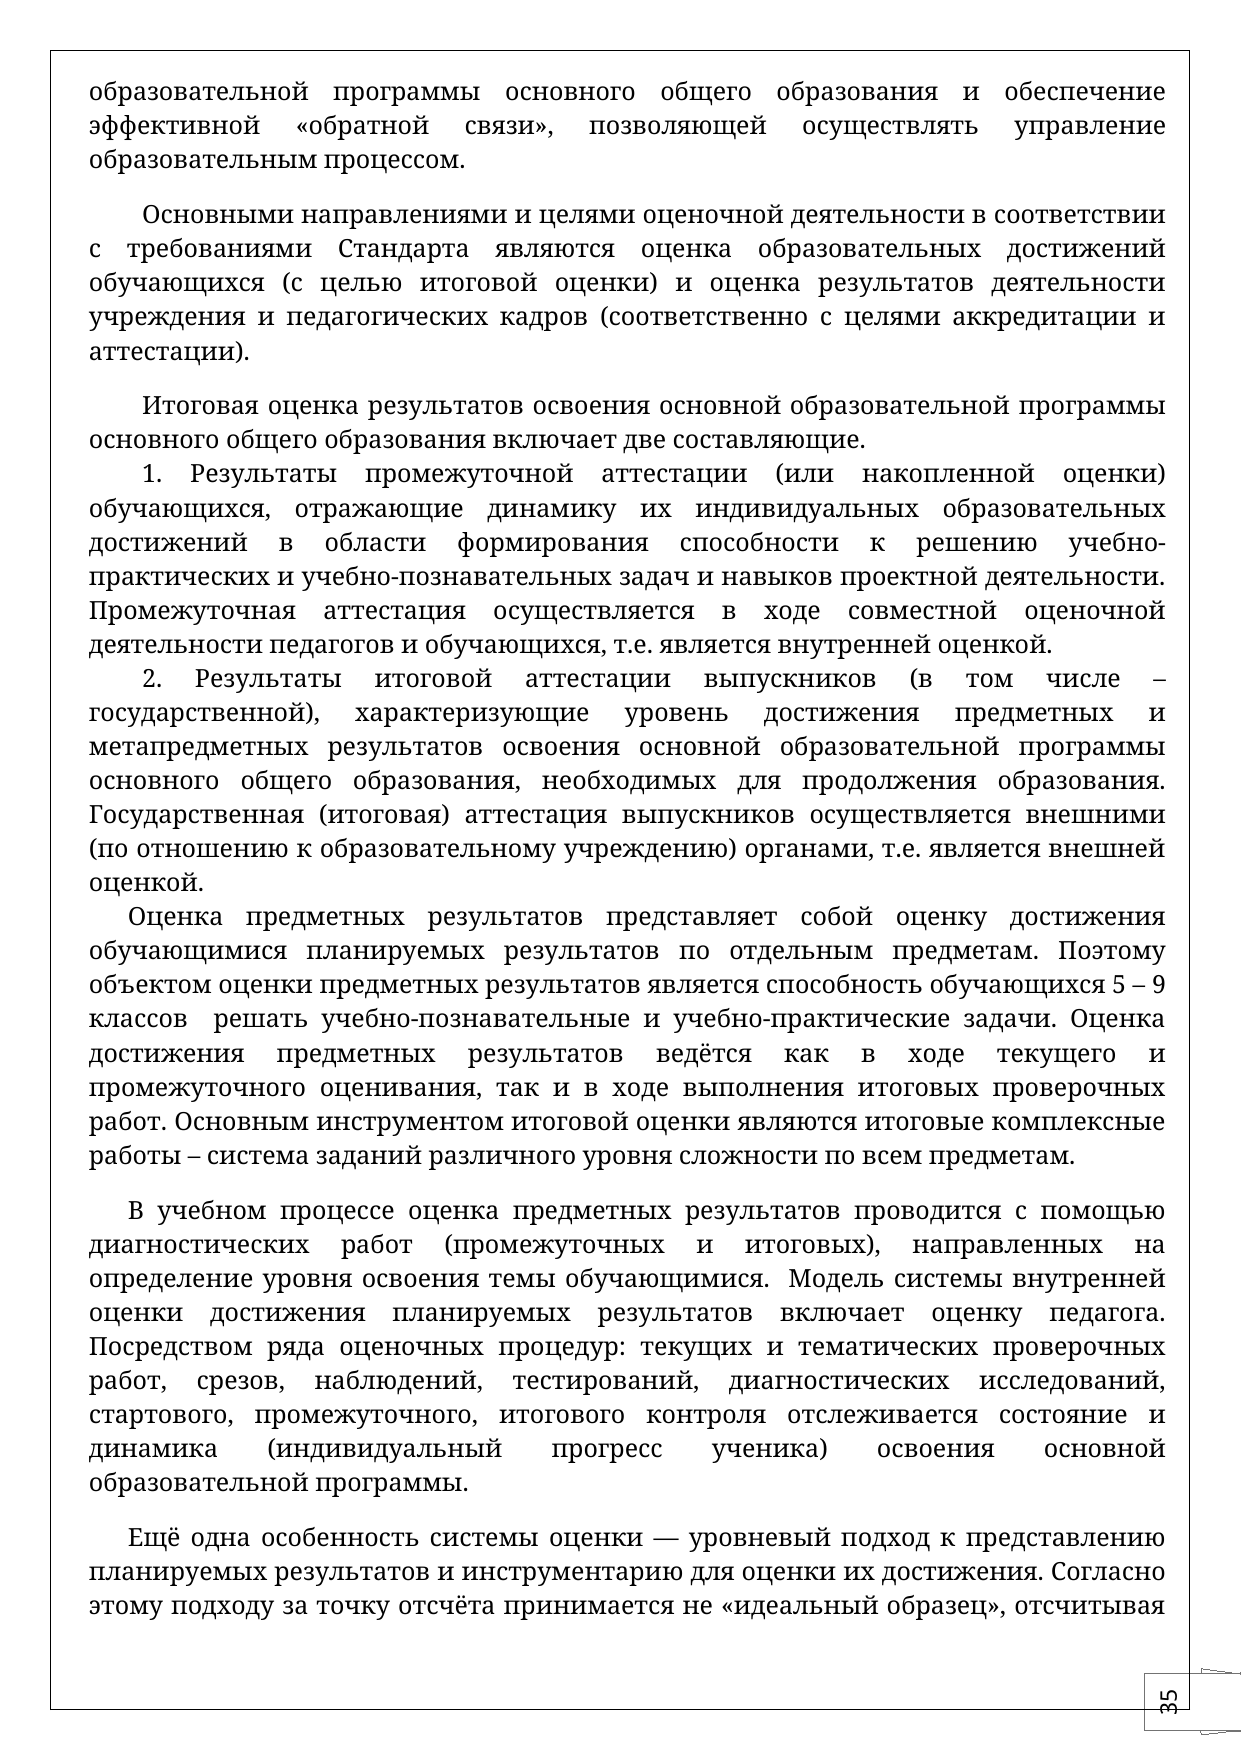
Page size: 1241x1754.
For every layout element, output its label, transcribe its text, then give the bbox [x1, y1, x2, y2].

text Основными направлениями и целями оценочной деятельности в соответствии с требованиями Стандарта являются оценка образовательных достижений обучающихся (с целью итоговой оценки) и оценка результатов деятельности учреждения и педагогических кадров (соответственно с целями аккредитации и аттестации). [89, 197, 1167, 367]
text Оценка предметных результатов представляет собой оценку достижения обучающимися планируемых результатов по отдельным предметам. Поэтому объектом оценки предметных результатов является способность обучающихся 5 – 9 классов решать учебно-познавательные и учебно-практические задачи. Оценка достижения предметных результатов ведётся как в ходе текущего и промежуточного оценивания, так и в ходе выполнения итоговых проверочных работ. Основным инструментом итоговой оценки являются итоговые комплексные работы – система заданий различного уровня сложности по всем предметам. [89, 899, 1167, 1171]
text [89, 74, 1167, 176]
text 2. Результаты итоговой аттестации выпускников (в том числе – государственной), характеризующие уровень достижения предметных и метапредметных результатов освоения основной образовательной программы основного общего образования, необходимых для продолжения образования. Государственная (итоговая) аттестация выпускников осуществляется внешними (по отношению к образовательному учреждению) органами, т.е. является внешней оценкой. [89, 661, 1167, 899]
text В учебном процессе оценка предметных результатов проводится с помощью диагностических работ (промежуточных и итоговых), направленных на определение уровня освоения темы обучающимися. Модель системы внутренней оценки достижения планируемых результатов включает оценку педагога. Посредством ряда оценочных процедур: текущих и тематических проверочных работ, срезов, наблюдений, тестирований, диагностических исследований, стартового, промежуточного, итогового контроля отслеживается состояние и динамика (индивидуальный прогресс ученика) освоения основной образовательной программы. [89, 1192, 1167, 1499]
text 1. Результаты промежуточной аттестации (или накопленной оценки) обучающихся, отражающие динамику их индивидуальных образовательных достижений в области формирования способности к решению учебно-практических и учебно-познавательных задач и навыков проектной деятельности. Промежуточная аттестация осуществляется в ходе совместной оценочной деятельности педагогов и обучающихся, т.е. является внутренней оценкой. [89, 456, 1167, 661]
text Итоговая оценка результатов освоения основной образовательной программы основного общего образования включает две составляющие. [89, 388, 1167, 456]
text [89, 1520, 1167, 1622]
